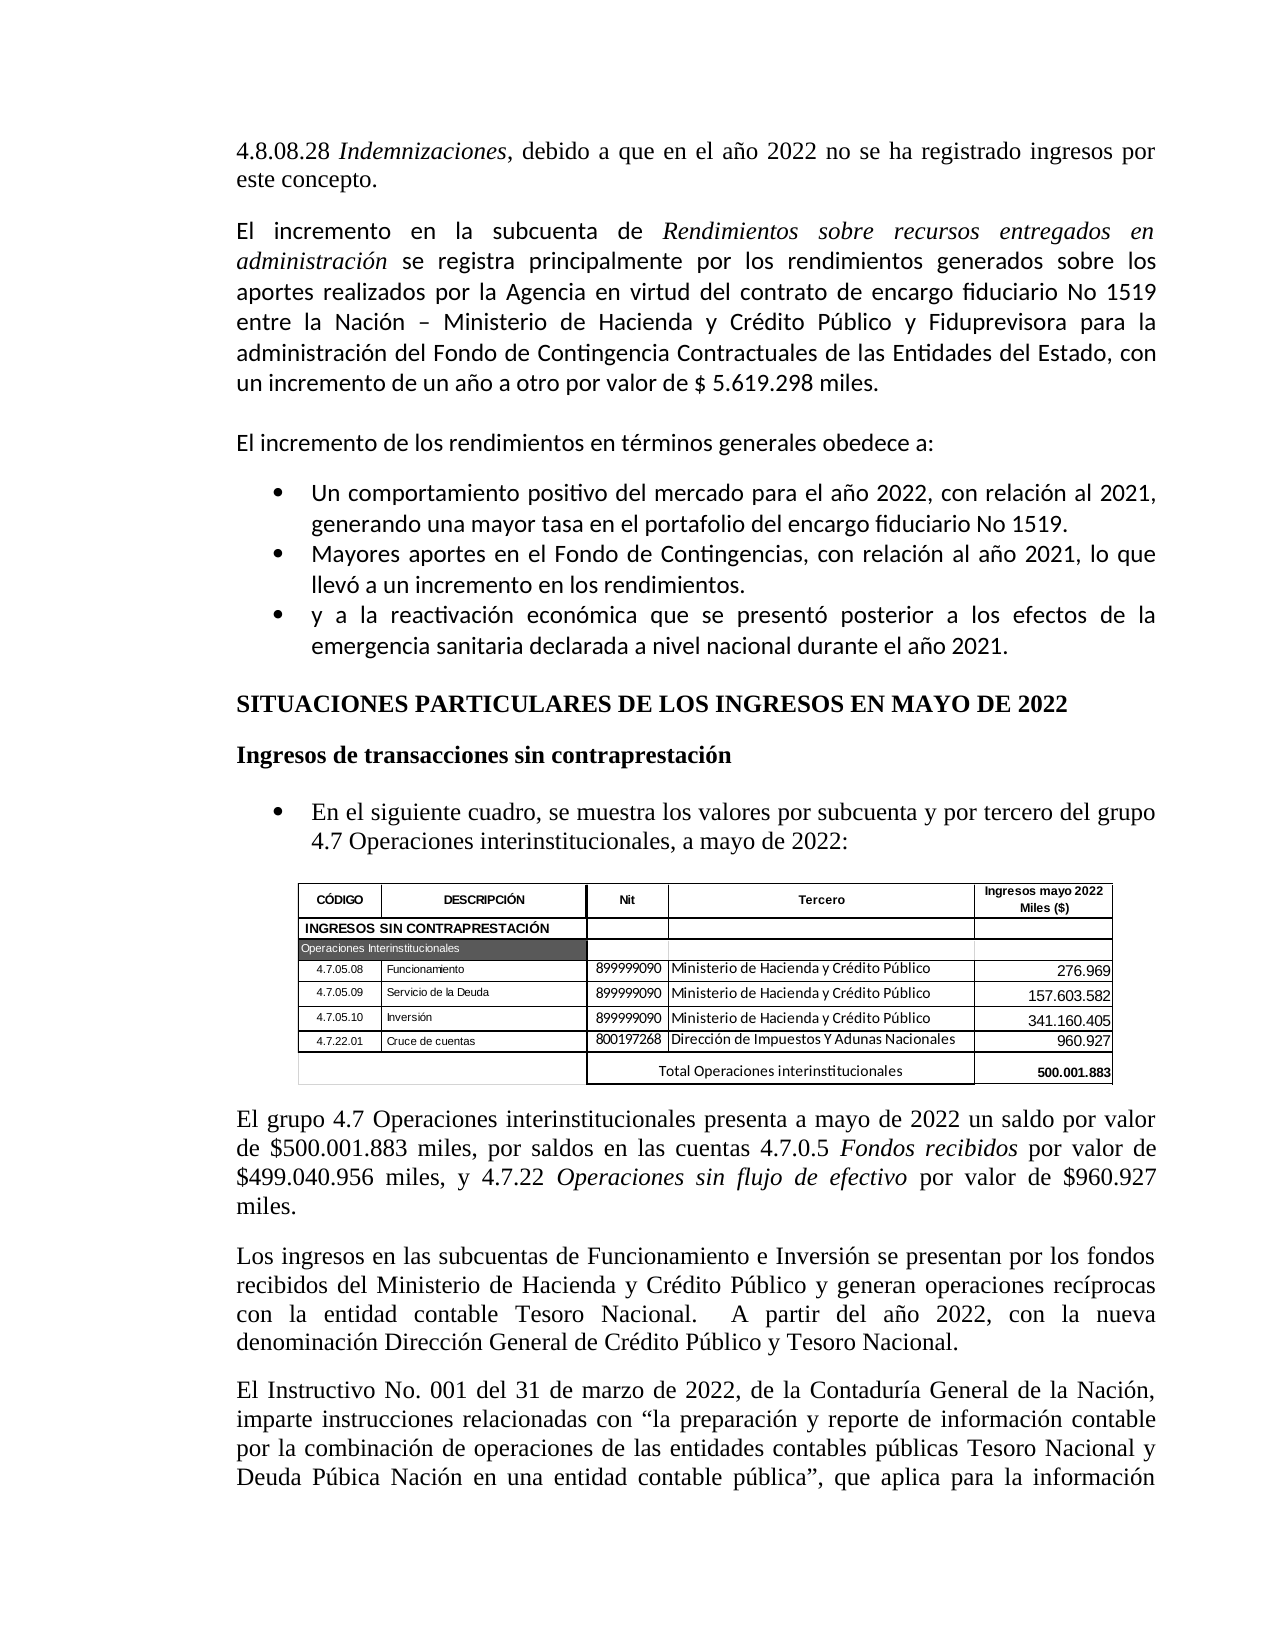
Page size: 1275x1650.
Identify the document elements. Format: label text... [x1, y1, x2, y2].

list Mayores aportes en el Fondo de Contingencias, con relación al año 2021, lo que llevó a un incremento en los rendimientos. [274, 539, 1157, 600]
list y a la reactivación económica que se presentó posterior a los efectos de la emergencia sanitaria declarada a nivel nacional durante el año 2021. [274, 600, 1157, 661]
text El incremento de los rendimientos en términos generales obedece a: [236, 427, 1157, 457]
text El incremento en la subcuenta de Rendimientos sobre recursos entregados en administración se registra principalmente por los rendimientos generados sobre los aportes realizados por la Agencia en virtud del contrato de encargo fiduciario No 1519 entre la Nación – Ministerio de Hacienda y Crédito Público y Fiduprevisora para la administración del Fondo de Contingencia Contractuales de las Entidades del Estado, con un incremento de un año a otro por valor de $ 5.619.298 miles. [236, 215, 1157, 398]
text Ingresos de transacciones sin contraprestación [236, 740, 1157, 768]
list En el siguiente cuadro, se muestra los valores por subcuenta y por tercero del grupo 4.7 Operaciones interinstitucionales, a mayo de 2022: [274, 797, 1157, 855]
text SITUACIONES PARTICULARES DE LOS INGRESOS EN MAYO DE 2022 [236, 689, 1157, 718]
text Los ingresos en las subcuentas de Funcionamiento e Inversión se presentan por los fondos recibidos del Ministerio de Hacienda y Crédito Público y generan operaciones recíprocas con la entidad contable Tesoro Nacional. A partir del año 2022, con la nueva denominación Dirección General de Crédito Público y Tesoro Nacional. [236, 1241, 1157, 1356]
text El grupo 4.7 Operaciones interinstitucionales presenta a mayo de 2022 un saldo por valor de $500.001.883 miles, por saldos en las cuentas 4.7.0.5 Fondos recibidos por valor de $499.040.956 miles, y 4.7.22 Operaciones sin flujo de efectivo por valor de $960.927 miles. [236, 1104, 1157, 1219]
list Un comportamiento positivo del mercado para el año 2022, con relación al 2021, generando una mayor tasa en el portafolio del encargo fiduciario No 1519. [274, 478, 1157, 539]
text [236, 136, 1157, 193]
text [236, 1375, 1157, 1490]
